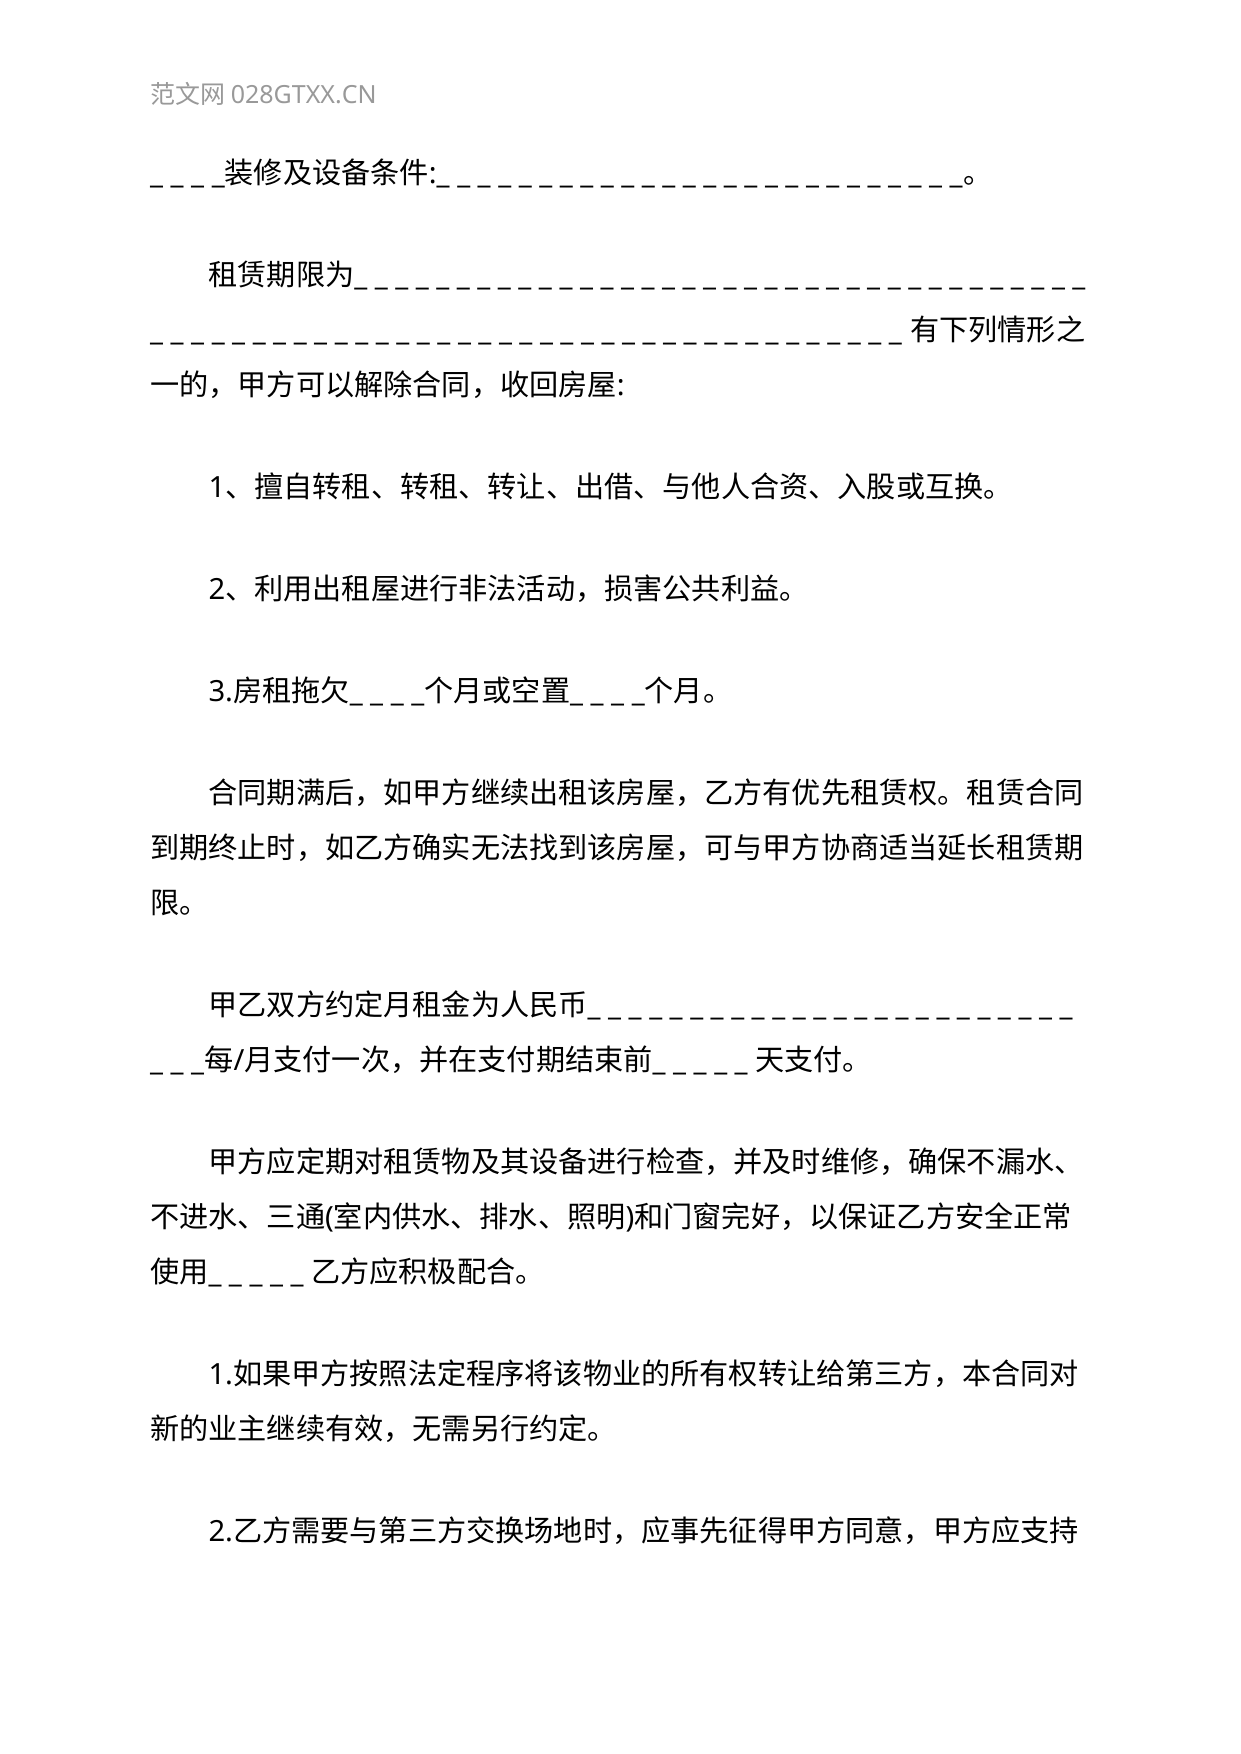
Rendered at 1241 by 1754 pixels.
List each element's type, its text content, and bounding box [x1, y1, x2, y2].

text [150, 1507, 1090, 1549]
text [150, 150, 1090, 192]
text 甲方应定期对租赁物及其设备进行检查，并及时维修，确保不漏水、不进水、三通(室内供水、排水、照明)和门窗完好，以保证乙方安全正常使用_ _ _ _ _ 乙方应积极配合。 [150, 1138, 1090, 1291]
text 1、擅自转租、转租、转让、出借、与他人合资、入股或互换。 [150, 464, 1090, 506]
text 2、利用出租屋进行非法活动，损害公共利益。 [150, 566, 1090, 608]
text 1.如果甲方按照法定程序将该物业的所有权转让给第三方，本合同对新的业主继续有效，无需另行约定。 [150, 1350, 1090, 1448]
text 合同期满后，如甲方继续出租该房屋，乙方有优先租赁权。租赁合同到期终止时，如乙方确实无法找到该房屋，可与甲方协商适当延长租赁期限。 [150, 770, 1090, 922]
text 租赁期限为_ _ _ _ _ _ _ _ _ _ _ _ _ _ _ _ _ _ _ _ _ _ _ _ _ _ _ _ _ _ _ _ _ _ _ _ _ _ _ _ _ _ _ _ _ _ _ _ _ _ _ _ _ _ _ _ _ _ _ _ _ _ _ _ _ _ _ _ _ _ _ _ _ 有下列情形之一的，甲方可以解除合同，收回房屋: [150, 252, 1090, 404]
text 3.房租拖欠_ _ _ _个月或空置_ _ _ _个月。 [150, 668, 1090, 710]
text 甲乙双方约定月租金为人民币_ _ _ _ _ _ _ _ _ _ _ _ _ _ _ _ _ _ _ _ _ _ _ _ _ _ _每/月支付一次，并在支付期结束前_ _ _ _ _ 天支付。 [150, 981, 1090, 1079]
